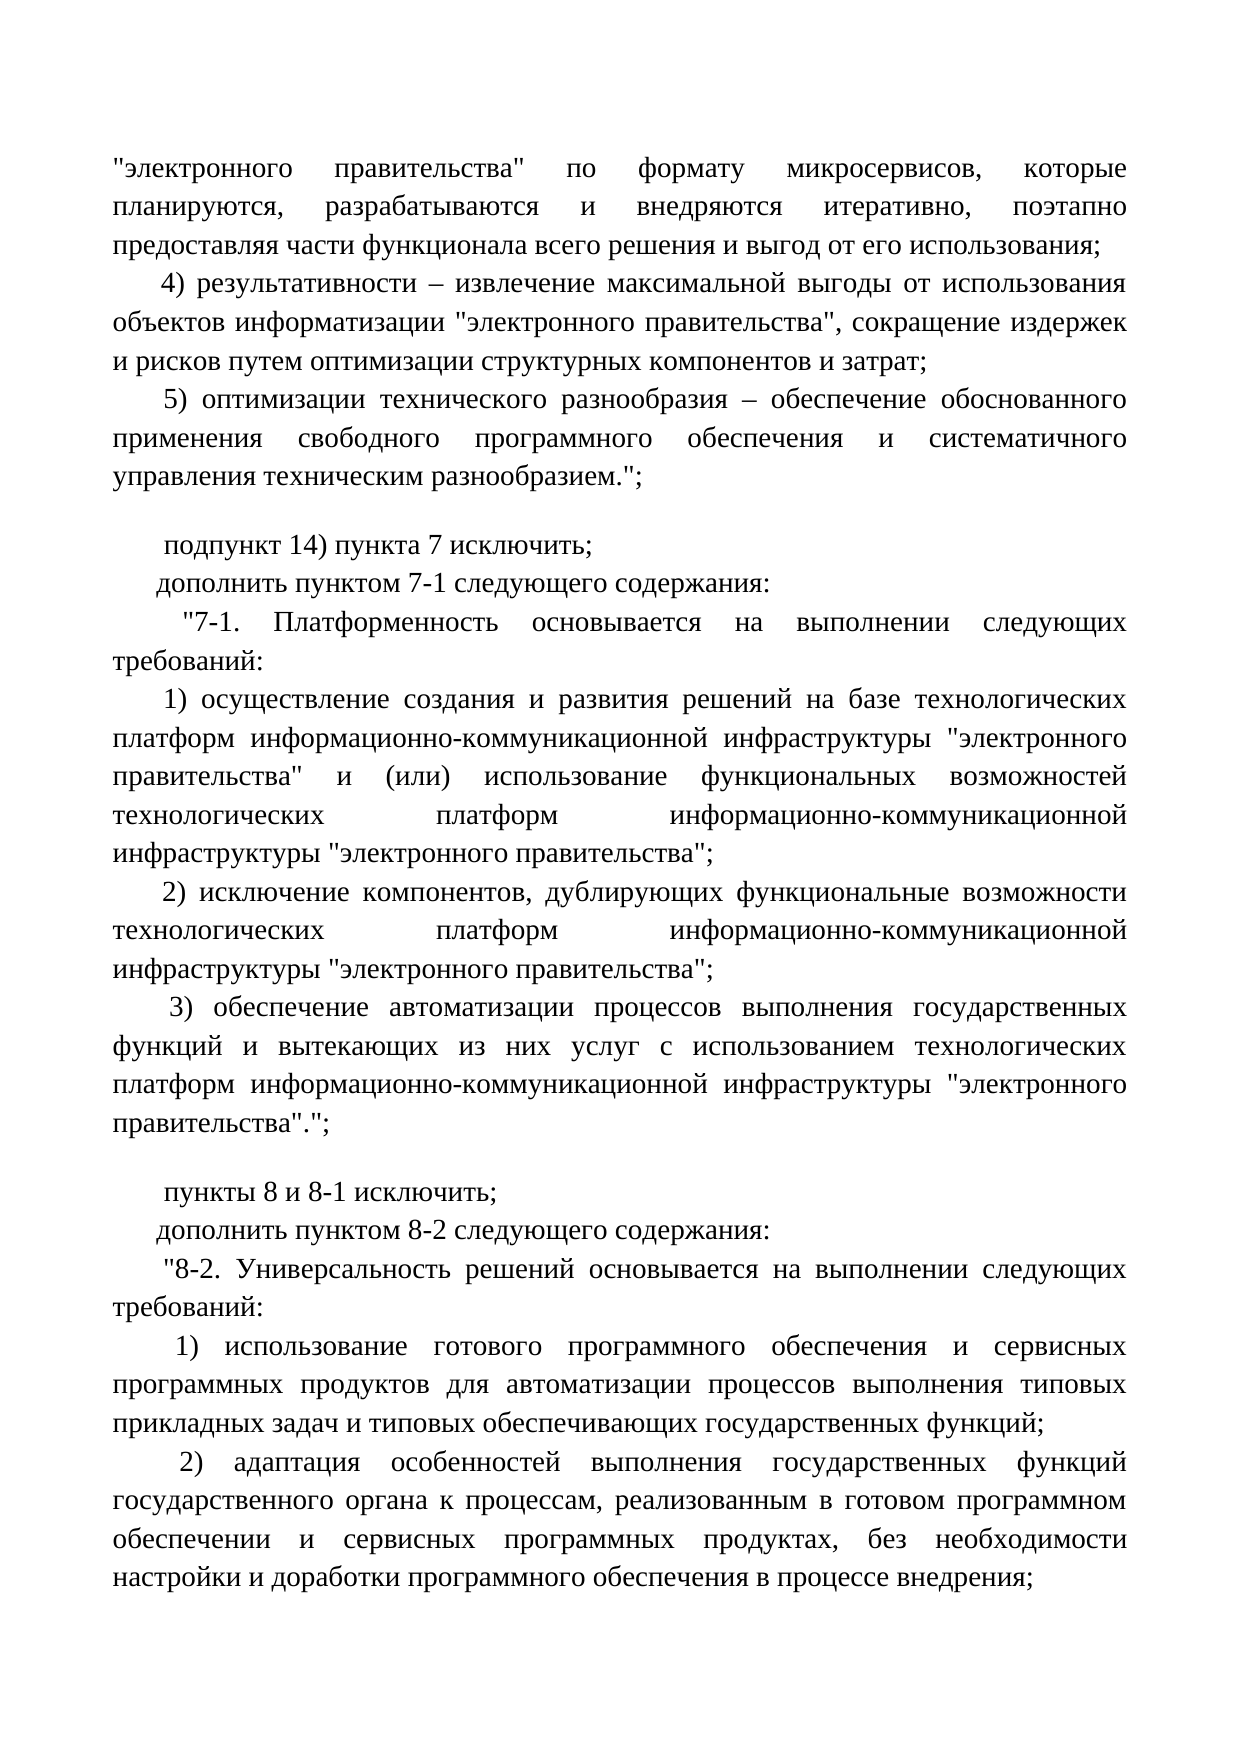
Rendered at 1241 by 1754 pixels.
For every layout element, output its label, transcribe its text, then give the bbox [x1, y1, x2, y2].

text дополнить пунктом 7-1 следующего содержания: [112, 566, 1128, 599]
text 4) результативности – извлечение максимальной выгоды от использования объектов информатизации "электронного правительства", сокращение издержек и рисков путем оптимизации структурных компонентов и затрат; [112, 266, 1128, 376]
text дополнить пунктом 8-2 следующего содержания: [112, 1212, 1128, 1246]
text 5) оптимизации технического разнообразия – обеспечение обоснованного применения свободного программного обеспечения и систематичного управления техническим разнообразием."; [112, 381, 1128, 492]
text 3) обеспечение автоматизации процессов выполнения государственных функций и вытекающих из них услуг с использованием технологических платформ информационно-коммуникационной инфраструктуры "электронного правительства"."; [112, 989, 1128, 1139]
text 2) исключение компонентов, дублирующих функциональные возможности технологических платформ информационно-коммуникационной инфраструктуры "электронного правительства"; [112, 874, 1128, 984]
text "7-1. Платформенность основывается на выполнении следующих требований: [112, 604, 1128, 676]
text 1) использование готового программного обеспечения и сервисных программных продуктов для автоматизации процессов выполнения типовых прикладных задач и типовых обеспечивающих государственных функций; [112, 1328, 1128, 1439]
text 1) осуществление создания и развития решений на базе технологических платформ информационно-коммуникационной инфраструктуры "электронного правительства" и (или) использование функциональных возможностей технологических платформ информационно-коммуникационной инфраструктуры "электронного правительства"; [112, 681, 1128, 869]
text "8-2. Универсальность решений основывается на выполнении следующих требований: [112, 1251, 1128, 1323]
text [112, 150, 1128, 261]
text 2) адаптация особенностей выполнения государственных функций государственного органа к процессам, реализованным в готовом программном обеспечении и сервисных программных продуктах, без необходимости настройки и доработки программного обеспечения в процессе внедрения; [112, 1444, 1128, 1593]
text пункты 8 и 8-1 исключить; [112, 1174, 1128, 1207]
text подпункт 14) пункта 7 исключить; [112, 527, 1128, 561]
